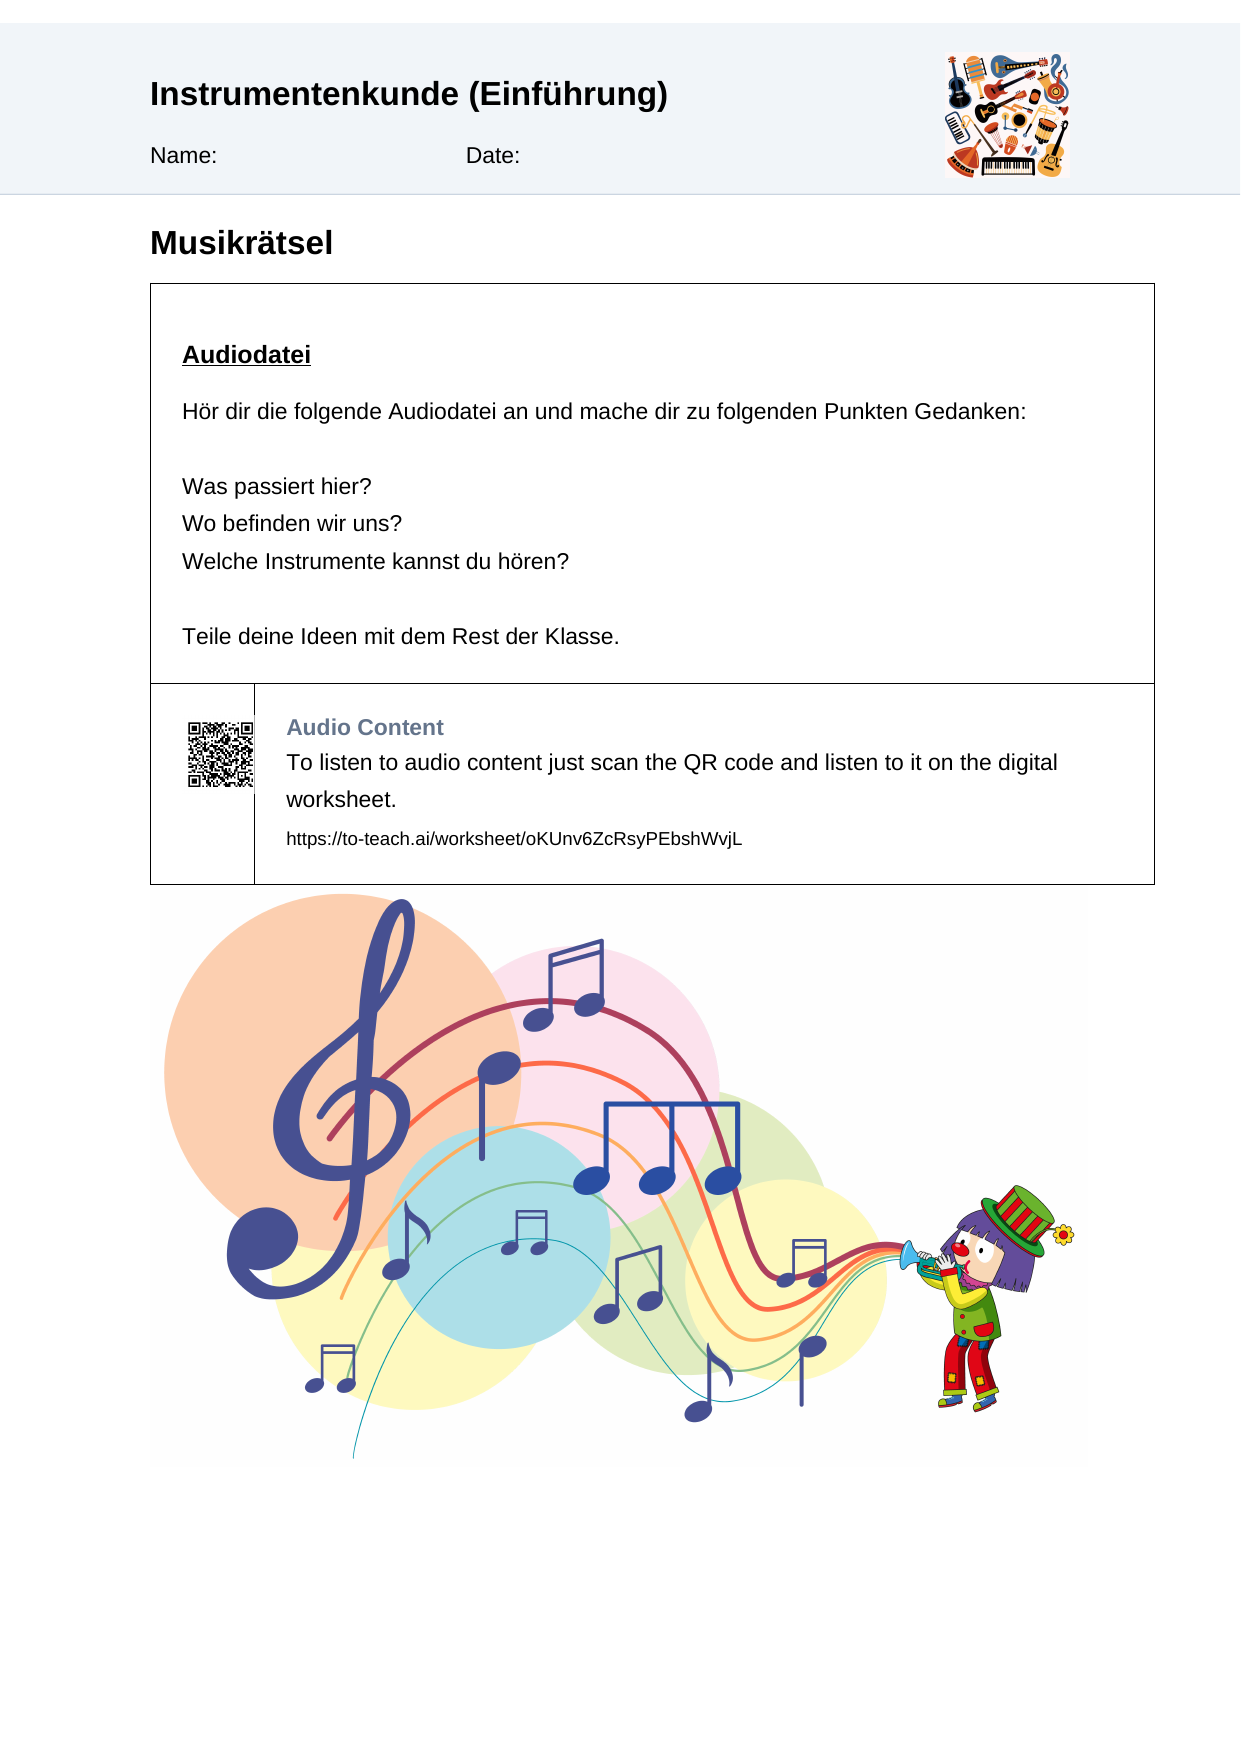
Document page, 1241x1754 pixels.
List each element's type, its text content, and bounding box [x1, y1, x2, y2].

table_header Audio Content To listen to audio content just scan the QR code and listen to it on the digital worksheet. https://to-teach.ai/worksheet/oKUnv6ZcRsyPEbshWvjL [255, 684, 1154, 884]
table_header [151, 684, 254, 884]
picture [0, 23, 1241, 195]
picture [150, 885, 1088, 1467]
picture [181, 715, 255, 794]
subtitle Musikrätsel [150, 223, 1090, 262]
table_header Audiodatei Hör dir die folgende Audiodatei an und mache dir zu folgenden Punkten Gedanken: Was passiert hier? Wo befinden wir uns? Welche Instrumente kannst du hören? Teile deine Ideen mit dem Rest der Klasse. [151, 284, 1154, 683]
